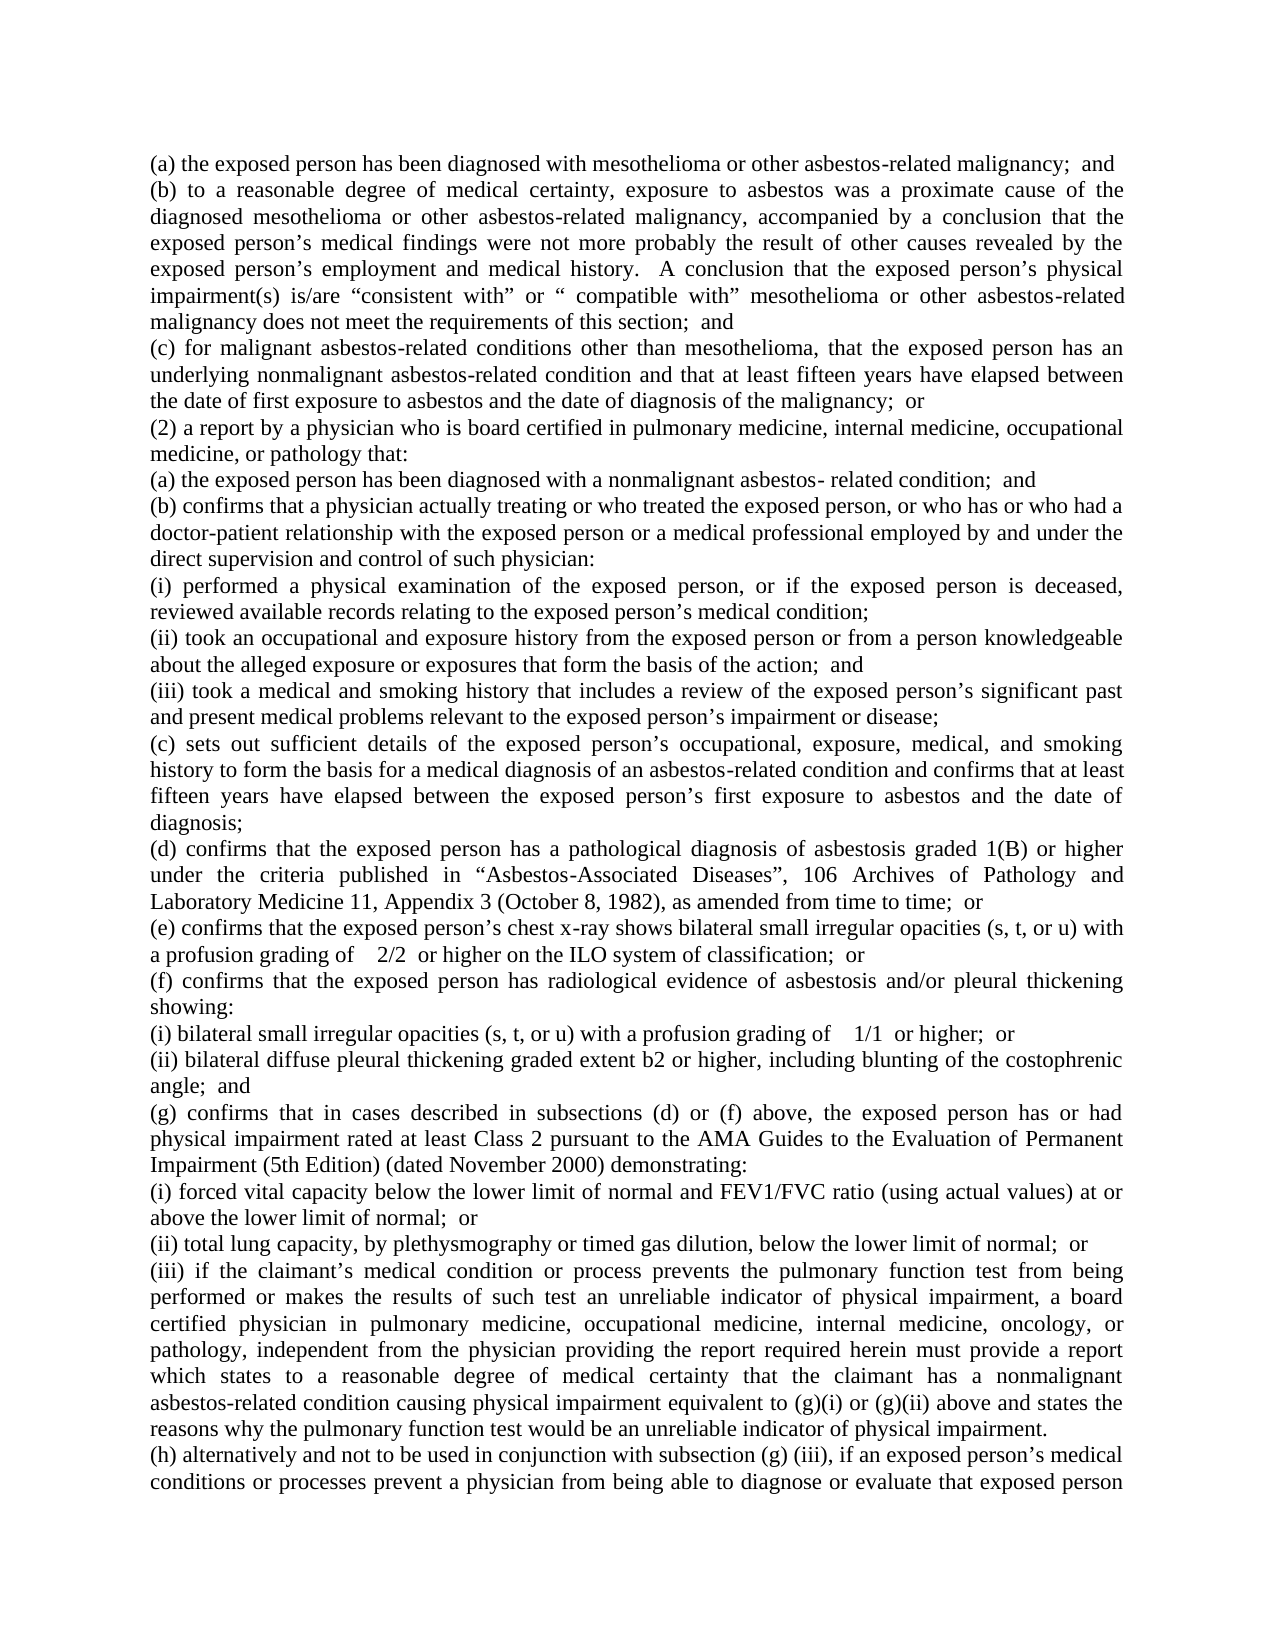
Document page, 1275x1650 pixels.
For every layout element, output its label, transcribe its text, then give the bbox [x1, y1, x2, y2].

text (g) confirms that in cases described in subsections (d) or (f) above, the exposed person has or had physical impairment rated at least Class 2 pursuant to the AMA Guides to the Evaluation of Permanent Impairment (5th Edition) (dated November 2000) demonstrating: [150, 1099, 1125, 1178]
text (a) the exposed person has been diagnosed with a nonmalignant asbestos- related condition; and [150, 466, 1125, 493]
text (a) the exposed person has been diagnosed with mesothelioma or other asbestos-related malignancy; and [150, 150, 1125, 176]
text (e) confirms that the exposed person’s chest x-ray shows bilateral small irregular opacities (s, t, or u) with a profusion grading of 2/2 or higher on the ILO system of classification; or [150, 914, 1125, 967]
text (i) forced vital capacity below the lower limit of normal and FEV1/FVC ratio (using actual values) at or above the lower limit of normal; or [150, 1178, 1125, 1231]
text (d) confirms that the exposed person has a pathological diagnosis of asbestosis graded 1(B) or higher under the criteria published in “Asbestos-Associated Diseases”, 106 Archives of Pathology and Laboratory Medicine 11, Appendix 3 (October 8, 1982), as amended from time to time; or [150, 835, 1125, 914]
text (f) confirms that the exposed person has radiological evidence of asbestosis and/or pleural thickening showing: [150, 967, 1125, 1020]
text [150, 1441, 1125, 1494]
text (iii) if the claimant’s medical condition or process prevents the pulmonary function test from being performed or makes the results of such test an unreliable indicator of physical impairment, a board certified physician in pulmonary medicine, occupational medicine, internal medicine, oncology, or pathology, independent from the physician providing the report required herein must provide a report which states to a reasonable degree of medical certainty that the claimant has a nonmalignant asbestos-related condition causing physical impairment equivalent to (g)(i) or (g)(ii) above and states the reasons why the pulmonary function test would be an unreliable indicator of physical impairment. [150, 1257, 1125, 1441]
text (2) a report by a physician who is board certified in pulmonary medicine, internal medicine, occupational medicine, or pathology that: [150, 413, 1125, 466]
text (c) sets out sufficient details of the exposed person’s occupational, exposure, medical, and smoking history to form the basis for a medical diagnosis of an asbestos-related condition and confirms that at least fifteen years have elapsed between the exposed person’s first exposure to asbestos and the date of diagnosis; [150, 730, 1125, 835]
text (ii) bilateral diffuse pleural thickening graded extent b2 or higher, including blunting of the costophrenic angle; and [150, 1046, 1125, 1099]
text (c) for malignant asbestos-related conditions other than mesothelioma, that the exposed person has an underlying nonmalignant asbestos-related condition and that at least fifteen years have elapsed between the date of first exposure to asbestos and the date of diagnosis of the malignancy; or [150, 334, 1125, 413]
text (i) bilateral small irregular opacities (s, t, or u) with a profusion grading of 1/1 or higher; or [150, 1020, 1125, 1046]
text (iii) took a medical and smoking history that includes a review of the exposed person’s significant past and present medical problems relevant to the exposed person’s impairment or disease; [150, 677, 1125, 730]
text (b) to a reasonable degree of medical certainty, exposure to asbestos was a proximate cause of the diagnosed mesothelioma or other asbestos-related malignancy, accompanied by a conclusion that the exposed person’s medical findings were not more probably the result of other causes revealed by the exposed person’s employment and medical history. A conclusion that the exposed person’s physical impairment(s) is/are “consistent with” or “ compatible with” mesothelioma or other asbestos-related malignancy does not meet the requirements of this section; and [150, 176, 1125, 334]
text (i) performed a physical examination of the exposed person, or if the exposed person is deceased, reviewed available records relating to the exposed person’s medical condition; [150, 572, 1125, 624]
text (ii) took an occupational and exposure history from the exposed person or from a person knowledgeable about the alleged exposure or exposures that form the basis of the action; and [150, 624, 1125, 677]
text (ii) total lung capacity, by plethysmography or timed gas dilution, below the lower limit of normal; or [150, 1231, 1125, 1257]
text (b) confirms that a physician actually treating or who treated the exposed person, or who has or who had a doctor-patient relationship with the exposed person or a medical professional employed by and under the direct supervision and control of such physician: [150, 493, 1125, 572]
